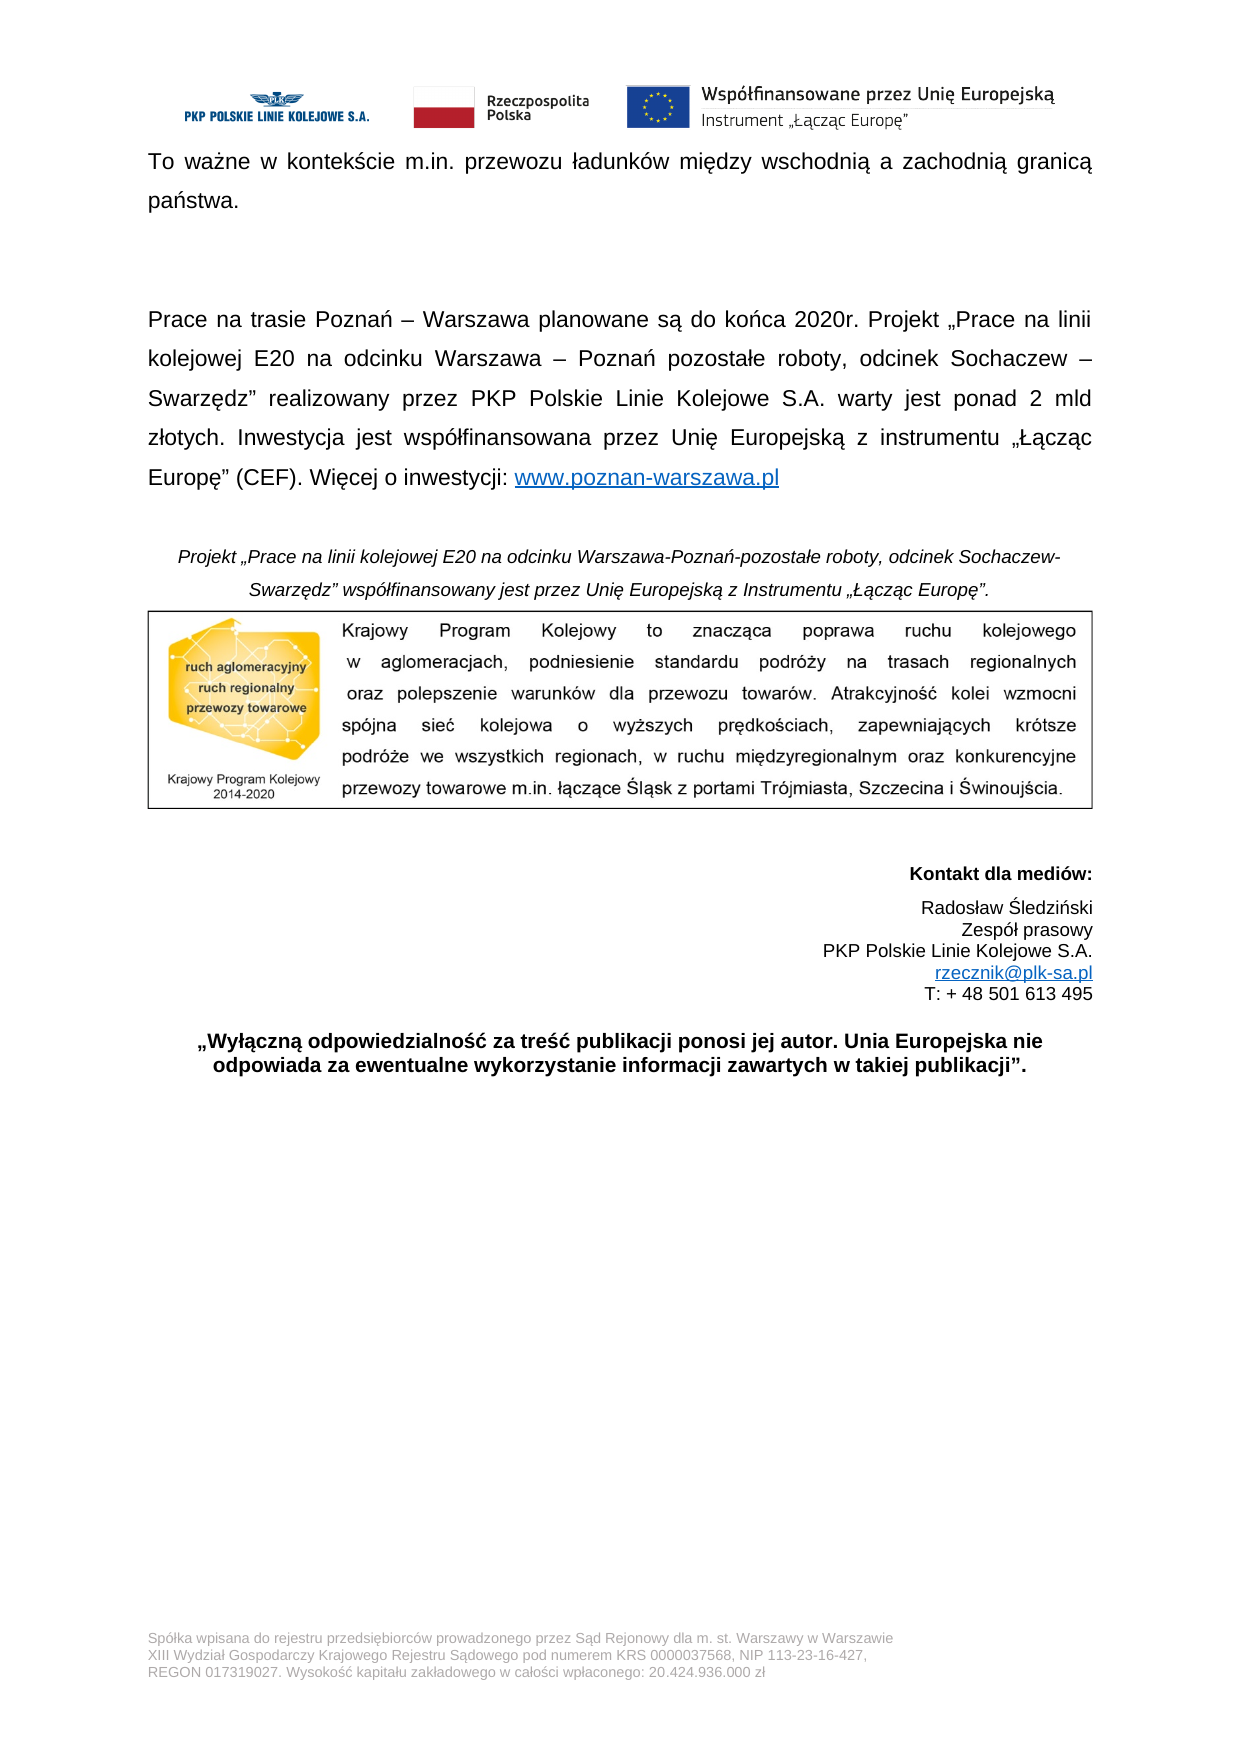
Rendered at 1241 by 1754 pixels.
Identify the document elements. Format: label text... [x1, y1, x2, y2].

picture [147, 73, 1093, 144]
text Kontakt dla mediów: [148, 863, 1093, 884]
text Projekt „Prace na linii kolejowej E20 na odcinku Warszawa-Poznań-pozostałe roboty, odcinek Sochaczew-Swarzędz” współfinansowany jest przez Unię Europejską z Instrumentu „Łącząc Europę”. [148, 546, 1093, 600]
text Radosław Śledziński Zespół prasowy PKP Polskie Linie Kolejowe S.A. rzecznik@plk-sa.pl T: + 48 501 613 495 [148, 897, 1093, 1005]
text Prace na trasie Poznań – Warszawa planowane są do końca 2020r. Projekt „Prace na linii kolejowej E20 na odcinku Warszawa – Poznań pozostałe roboty, odcinek Sochaczew – Swarzędz” realizowany przez PKP Polskie Linie Kolejowe S.A. warty jest ponad 2 mld złotych. Inwestycja jest współfinansowana przez Unię Europejską z instrumentu „Łącząc Europę” (CEF). Więcej o inwestycji: www.poznan-warszawa.pl [148, 306, 1093, 490]
picture [147, 610, 1093, 809]
text „Wyłączną odpowiedzialność za treść publikacji ponosi jej autor. Unia Europejska nie odpowiada za ewentualne wykorzystanie informacji zawartych w takiej publikacji”. [148, 1029, 1093, 1077]
